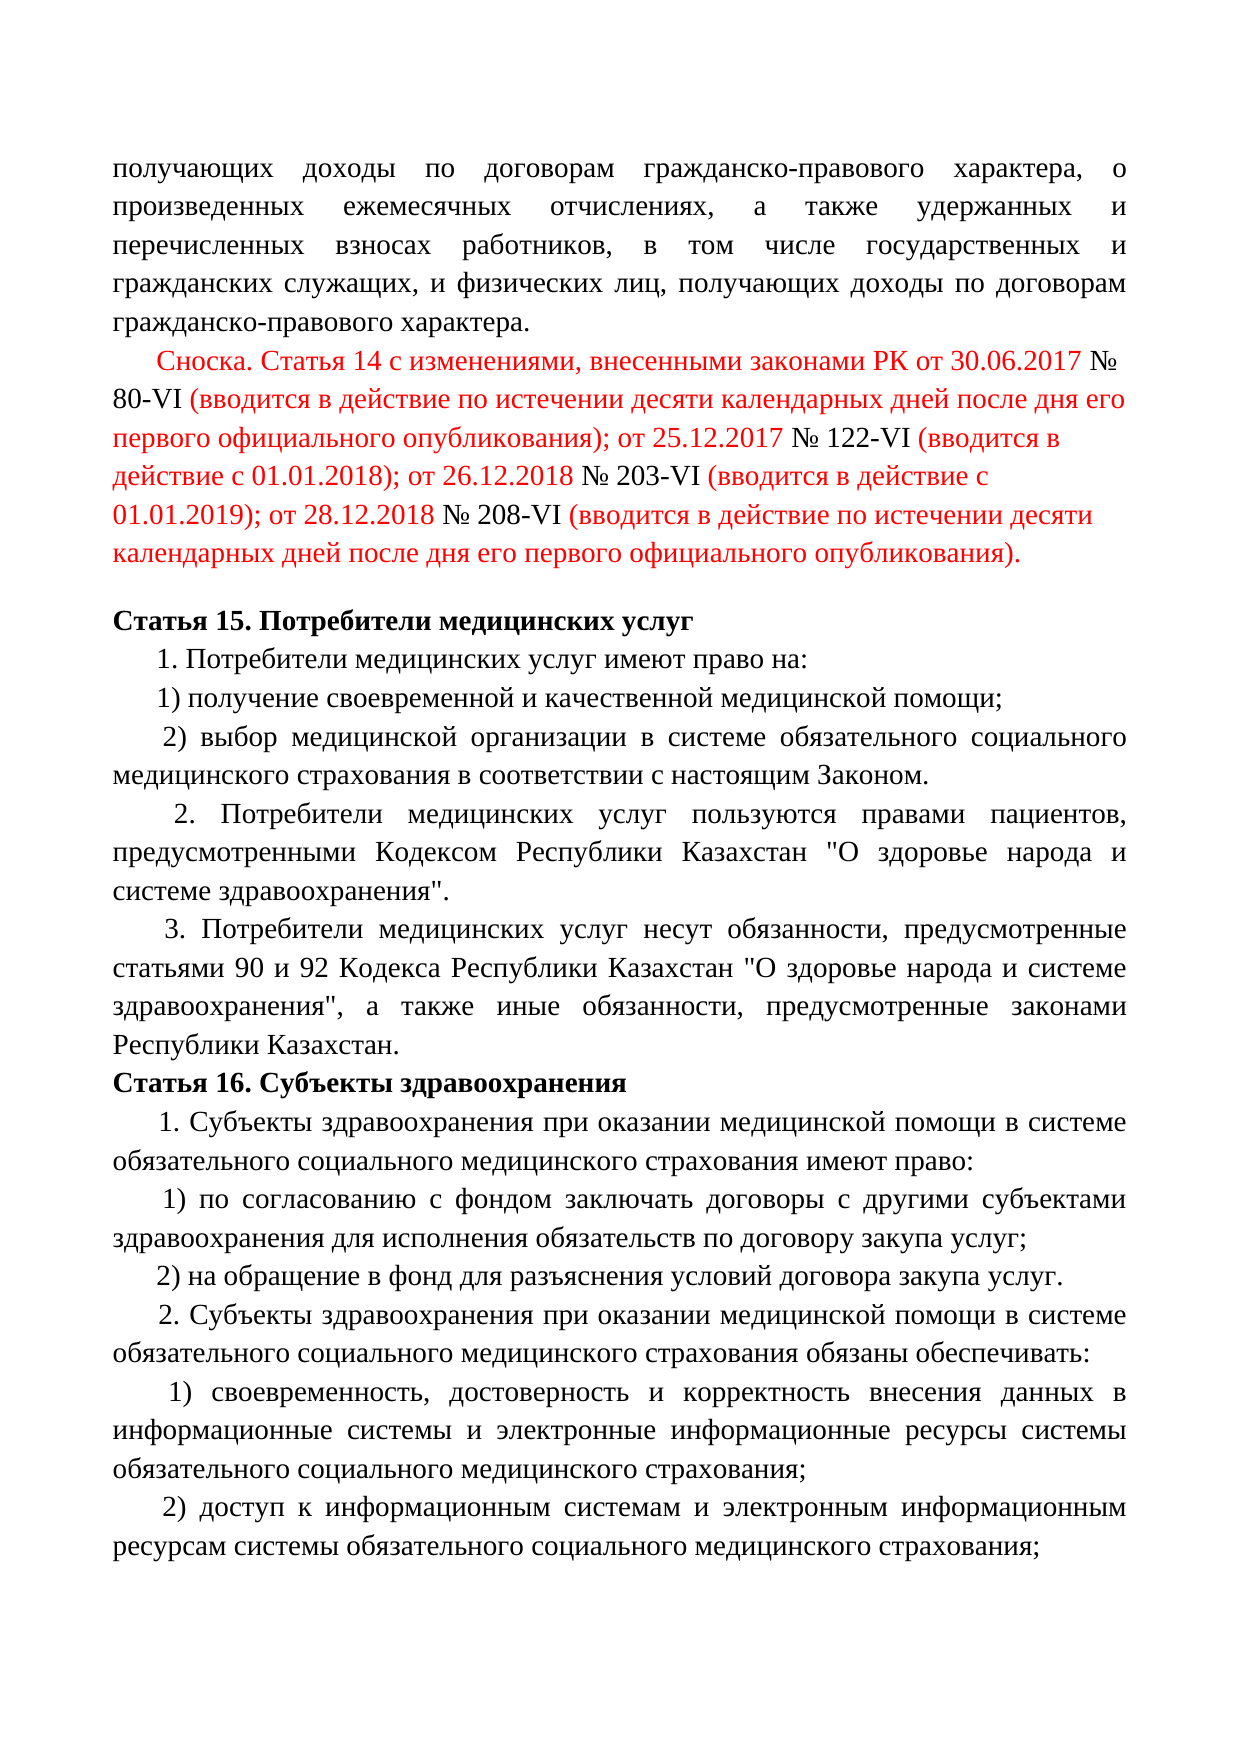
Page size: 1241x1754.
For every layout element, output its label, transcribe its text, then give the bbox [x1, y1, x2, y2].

text Сноска. Статья 14 с изменениями, внесенными законами РК от 30.06.2017 № 80-VI (вводится в действие по истечении десяти календарных дней после дня его первого официального опубликования); от 25.12.2017 № 122-VI (вводится в действие с 01.01.2018); от 26.12.2018 № 203-VІ (вводится в действие с 01.01.2019); от 28.12.2018 № 208-VI (вводится в действие по истечении десяти календарных дней после дня его первого официального опубликования). [112, 343, 1128, 599]
text 1) получение своевременной и качественной медицинской помощи; [112, 680, 1128, 714]
text 2) доступ к информационным системам и электронным информационным ресурсам системы обязательного социального медицинского страхования; [112, 1489, 1128, 1562]
text Статья 15. Потребители медицинских услуг [112, 603, 1128, 637]
text 2. Субъекты здравоохранения при оказании медицинской помощи в системе обязательного социального медицинского страхования обязаны обеспечивать: [112, 1297, 1128, 1369]
text 2) на обращение в фонд для разъяснения условий договора закупа услуг. [112, 1258, 1128, 1292]
text 2. Потребители медицинских услуг пользуются правами пациентов, предусмотренными Кодексом Республики Казахстан "О здоровье народа и системе здравоохранения". [112, 796, 1128, 906]
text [112, 150, 1128, 338]
text 3. Потребители медицинских услуг несут обязанности, предусмотренные статьями 90 и 92 Кодекса Республики Казахстан "О здоровье народа и системе здравоохранения", а также иные обязанности, предусмотренные законами Республики Казахстан. [112, 911, 1128, 1061]
text 1) своевременность, достоверность и корректность внесения данных в информационные системы и электронные информационные ресурсы системы обязательного социального медицинского страхования; [112, 1374, 1128, 1484]
text 1. Потребители медицинских услуг имеют право на: [112, 642, 1128, 675]
text 1. Субъекты здравоохранения при оказании медицинской помощи в системе обязательного социального медицинского страхования имеют право: [112, 1104, 1128, 1176]
text Статья 16. Субъекты здравоохранения [112, 1066, 1128, 1099]
text 1) по согласованию с фондом заключать договоры с другими субъектами здравоохранения для исполнения обязательств по договору закупа услуг; [112, 1181, 1128, 1253]
text 2) выбор медицинской организации в системе обязательного социального медицинского страхования в соответствии с настоящим Законом. [112, 719, 1128, 791]
